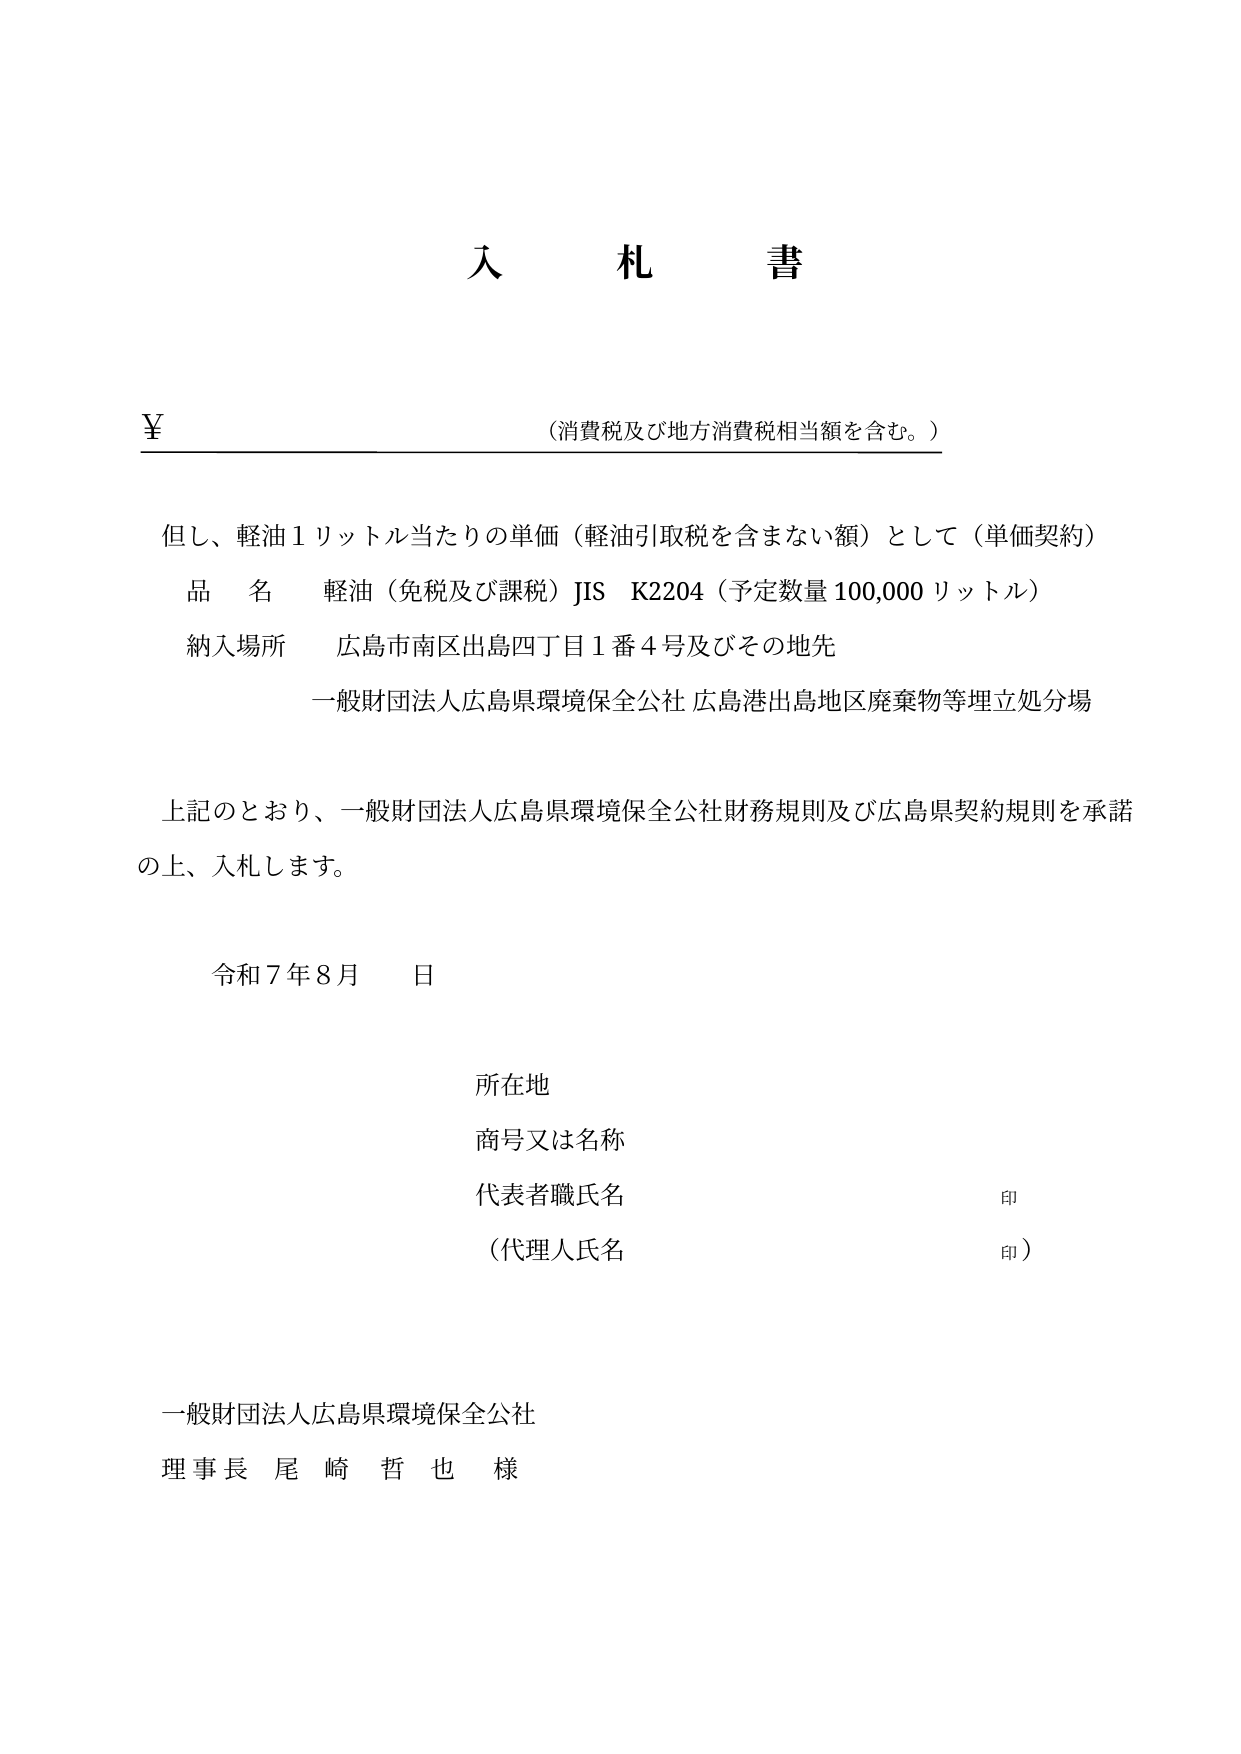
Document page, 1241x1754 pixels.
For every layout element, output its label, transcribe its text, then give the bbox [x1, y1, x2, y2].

text 令和７年８月 日 [136, 947, 1134, 1001]
text 納入場所 広島市南区出島四丁目１番４号及びその地先 [186, 617, 1134, 672]
text 理 事 長 尾 崎 哲 也 様 [136, 1441, 1134, 1496]
text 品 名 軽油（免税及び課税）JIS K2204（予定数量100,000リットル） [136, 562, 1134, 617]
text ￥ （消費税及び地方消費税相当額を含む。） [136, 398, 1134, 452]
text 一般財団法人広島県環境保全公社 [136, 1386, 1134, 1441]
text 代表者職氏名 印 [136, 1166, 1134, 1221]
text 但し、軽油１リットル当たりの単価（軽油引取税を含まない額）として（単価契約） [136, 507, 1134, 562]
text 商号又は名称 [136, 1111, 1134, 1166]
text 所在地 [136, 1056, 1134, 1111]
text 一般財団法人広島県環境保全公社 広島港出島地区廃棄物等埋立処分場 [311, 672, 1134, 727]
text （代理人氏名 印 ） [136, 1221, 1134, 1276]
text 入 札 書 [136, 233, 1134, 288]
text 上記のとおり、一般財団法人広島県環境保全公社財務規則及び広島県契約規則を承諾の上、入札します。 [136, 782, 1134, 892]
